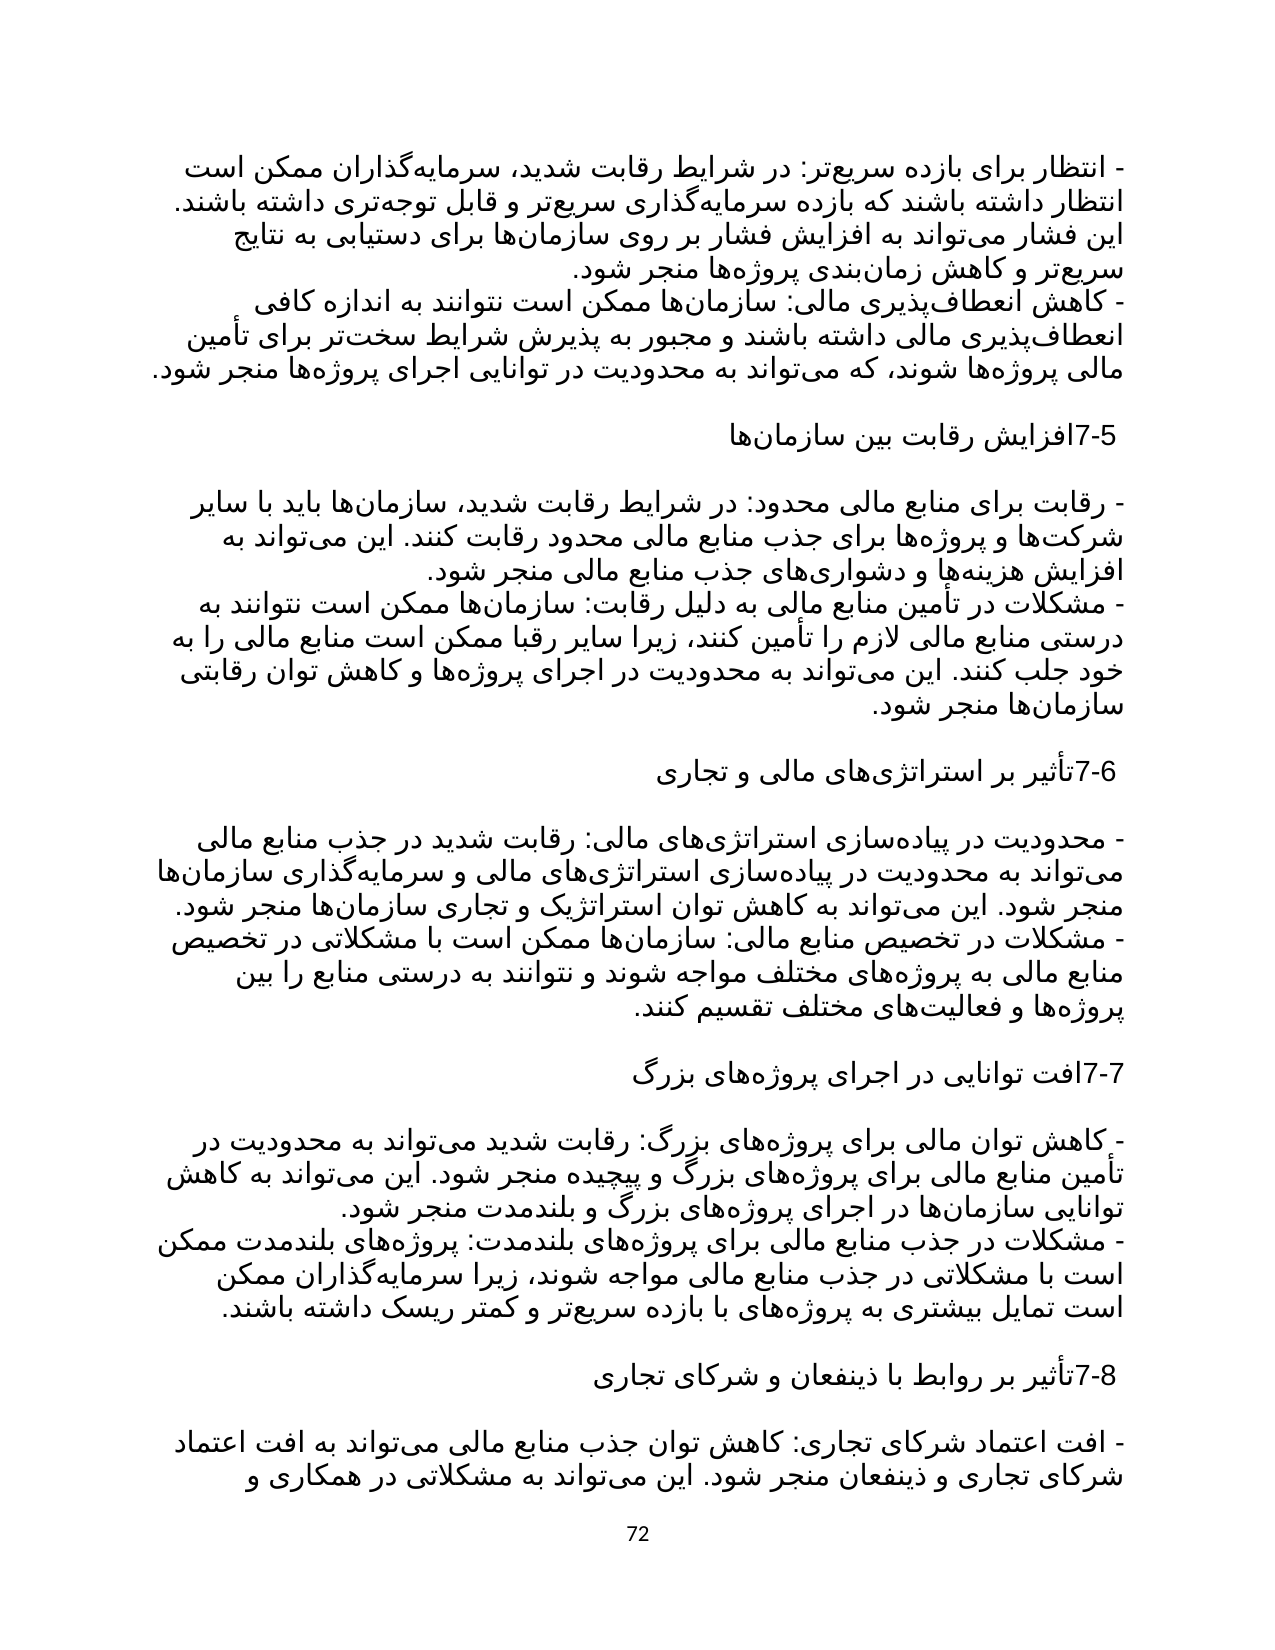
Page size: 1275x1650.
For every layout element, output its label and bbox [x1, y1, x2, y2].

text [150, 150, 1125, 1492]
